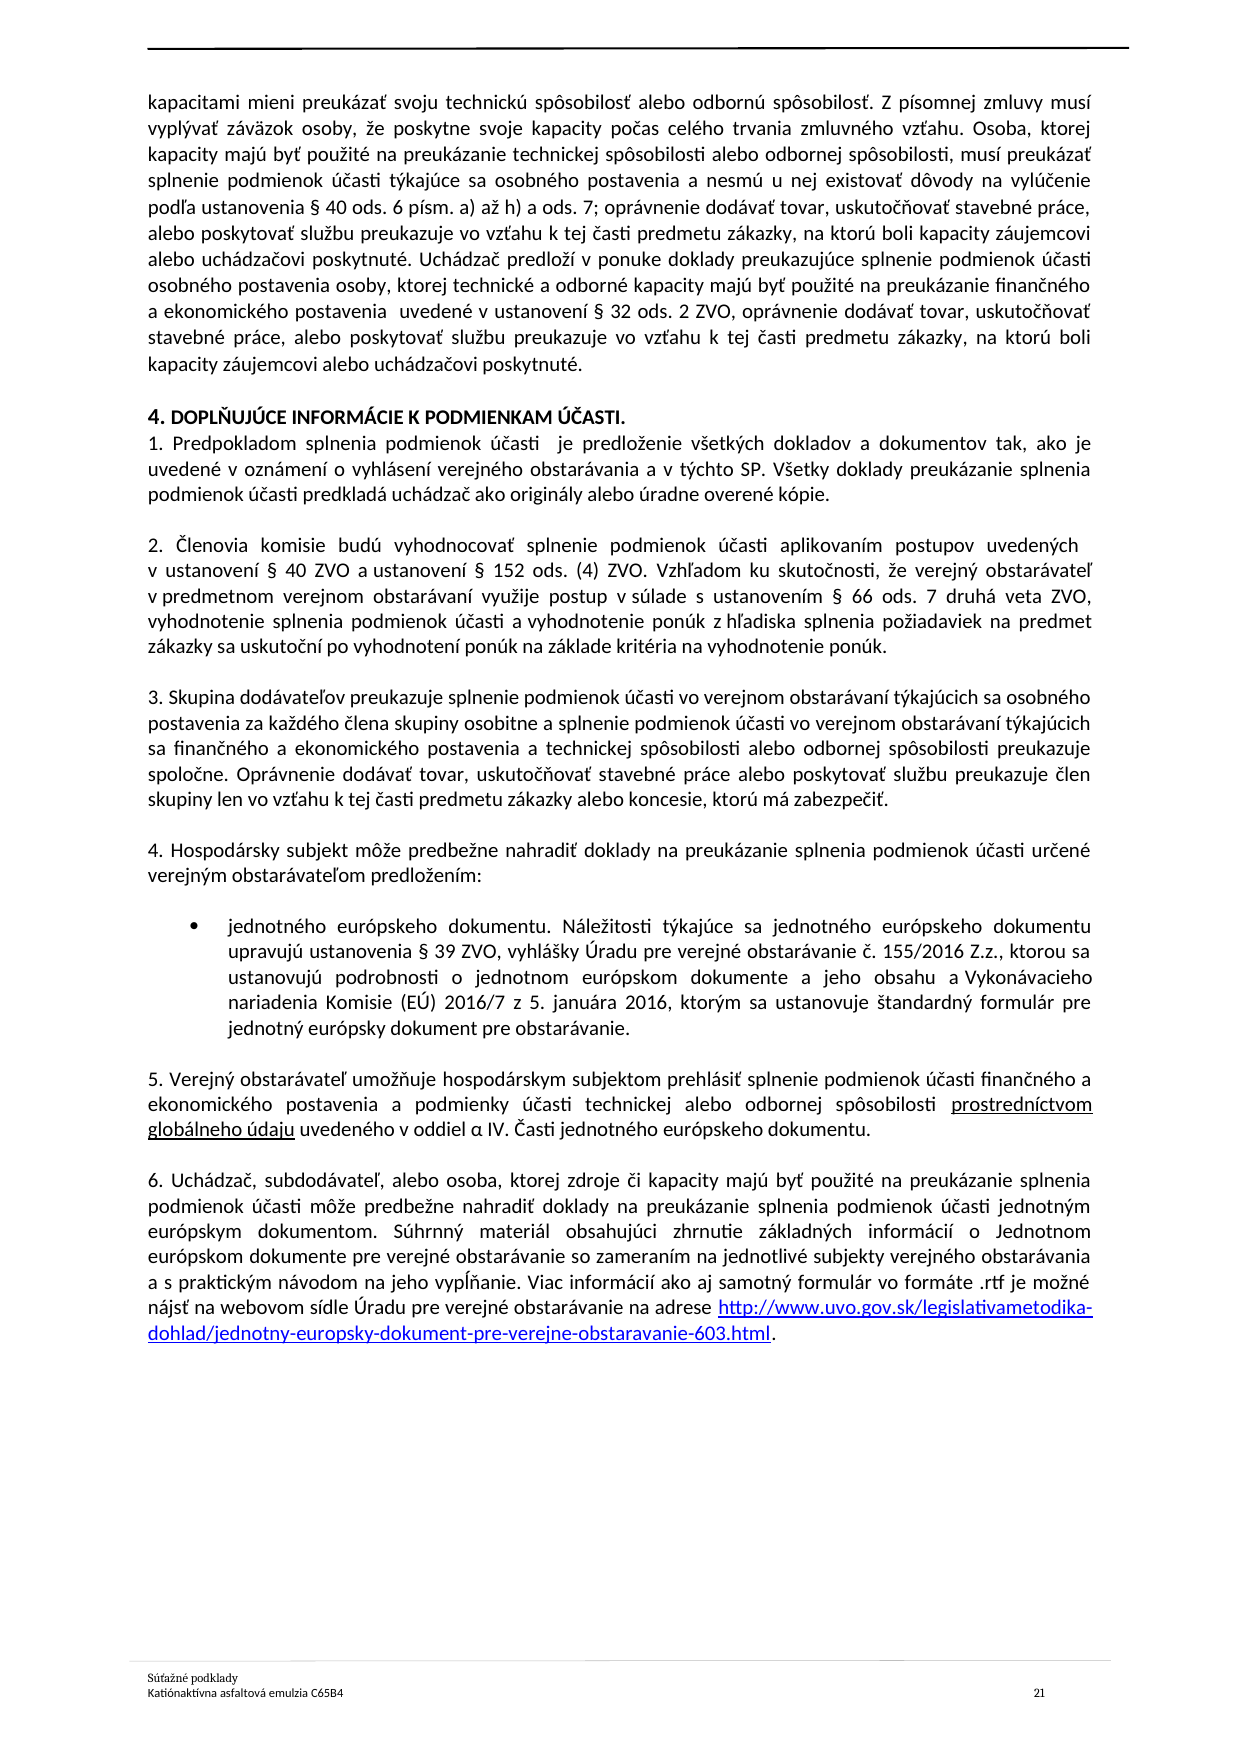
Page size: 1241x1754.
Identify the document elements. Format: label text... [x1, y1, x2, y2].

text 6. Uchádzač, subdodávateľ, alebo osoba, ktorej zdroje či kapacity majú byť použité na preukázanie splnenia podmienok účasti môže predbežne nahradiť doklady na preukázanie splnenia podmienok účasti jednotným európskym dokumentom. Súhrnný materiál obsahujúci zhrnutie základných informácií o Jednotnom európskom dokumente pre verejné obstarávanie so zameraním na jednotlivé subjekty verejného obstarávania a s praktickým návodom na jeho vypĺňanie. Viac informácií ako aj samotný formulár vo formáte .rtf je možné nájsť na webovom sídle Úradu pre verejné obstarávanie na adrese http://www.uvo.gov.sk/legislativametodika-dohlad/jednotny-europsky-dokument-pre-verejne-obstaravanie-603.html. [148, 1167, 1092, 1345]
list 4. DOPLŇUJÚCE INFORMÁCIE K PODMIENKAM ÚČASTI. [148, 402, 1092, 430]
list jednotného európskeho dokumentu. Náležitosti týkajúce sa jednotného európskeho dokumentu upravujú ustanovenia § 39 ZVO, vyhlášky Úradu pre verejné obstarávanie č. 155/2016 Z.z., ktorou sa ustanovujú podrobnosti o jednotnom európskom dokumente a jeho obsahu a Vykonávacieho nariadenia Komisie (EÚ) 2016/7 z 5. januára 2016, ktorým sa ustanovuje štandardný formulár pre jednotný európsky dokument pre obstarávanie. [190, 913, 1092, 1040]
text 1. Predpokladom splnenia podmienok účasti je predloženie všetkých dokladov a dokumentov tak, ako je uvedené v oznámení o vyhlásení verejného obstarávania a v týchto SP. Všetky doklady preukázanie splnenia podmienok účasti predkladá uchádzač ako originály alebo úradne overené kópie. [148, 430, 1092, 507]
text 2. Členovia komisie budú vyhodnocovať splnenie podmienok účasti aplikovaním postupov uvedených v ustanovení § 40 ZVO a ustanovení § 152 ods. (4) ZVO. Vzhľadom ku skutočnosti, že verejný obstarávateľ v predmetnom verejnom obstarávaní využije postup v súlade s ustanovením § 66 ods. 7 druhá veta ZVO, vyhodnotenie splnenia podmienok účasti a vyhodnotenie ponúk z hľadiska splnenia požiadaviek na predmet zákazky sa uskutoční po vyhodnotení ponúk na základe kritéria na vyhodnotenie ponúk. [148, 532, 1092, 659]
text 4. Hospodársky subjekt môže predbežne nahradiť doklady na preukázanie splnenia podmienok účasti určené verejným obstarávateľom predložením: [148, 837, 1092, 888]
text 5. Verejný obstarávateľ umožňuje hospodárskym subjektom prehlásiť splnenie podmienok účasti finančného a ekonomického postavenia a podmienky účasti technickej alebo odbornej spôsobilosti prostredníctvom globálneho údaju uvedeného v oddiel α IV. Časti jednotného európskeho dokumentu. [148, 1066, 1092, 1142]
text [148, 89, 1092, 376]
text 3. Skupina dodávateľov preukazuje splnenie podmienok účasti vo verejnom obstarávaní týkajúcich sa osobného postavenia za každého člena skupiny osobitne a splnenie podmienok účasti vo verejnom obstarávaní týkajúcich sa finančného a ekonomického postavenia a technickej spôsobilosti alebo odbornej spôsobilosti preukazuje spoločne. Oprávnenie dodávať tovar, uskutočňovať stavebné práce alebo poskytovať službu preukazuje člen skupiny len vo vzťahu k tej časti predmetu zákazky alebo koncesie, ktorú má zabezpečiť. [148, 684, 1092, 812]
